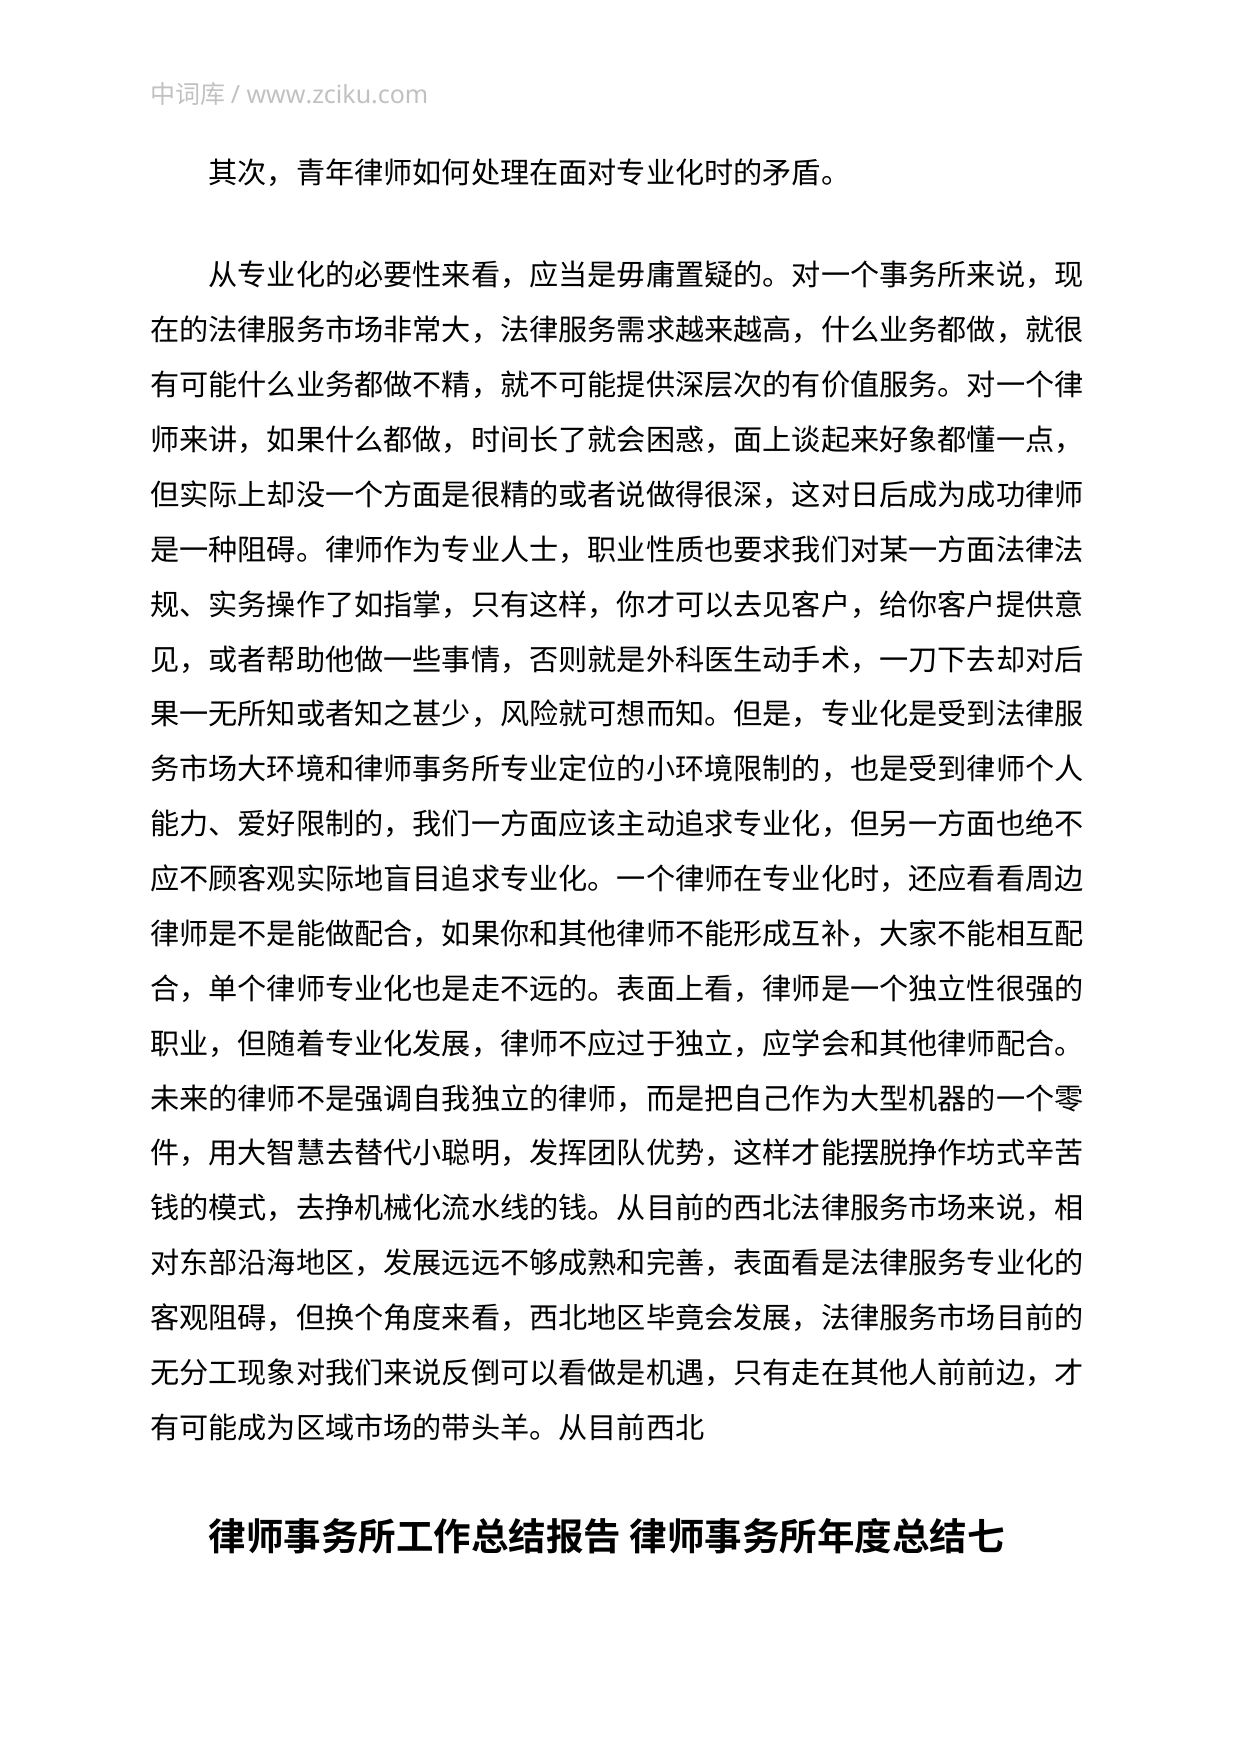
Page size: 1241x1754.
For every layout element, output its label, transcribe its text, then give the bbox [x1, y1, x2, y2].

text 律师事务所工作总结报告 律师事务所年度总结七 [150, 1506, 1090, 1561]
text 从专业化的必要性来看，应当是毋庸置疑的。对一个事务所来说，现在的法律服务市场非常大，法律服务需求越来越高，什么业务都做，就很有可能什么业务都做不精，就不可能提供深层次的有价值服务。对一个律师来讲，如果什么都做，时间长了就会困惑，面上谈起来好象都懂一点，但实际上却没一个方面是很精的或者说做得很深，这对日后成为成功律师是一种阻碍。律师作为专业人士，职业性质也要求我们对某一方面法律法规、实务操作了如指掌，只有这样，你才可以去见客户，给你客户提供意见，或者帮助他做一些事情，否则就是外科医生动手术，一刀下去却对后果一无所知或者知之甚少，风险就可想而知。但是，专业化是受到法律服务市场大环境和律师事务所专业定位的小环境限制的，也是受到律师个人能力、爱好限制的，我们一方面应该主动追求专业化，但另一方面也绝不应不顾客观实际地盲目追求专业化。一个律师在专业化时，还应看看周边律师是不是能做配合，如果你和其他律师不能形成互补，大家不能相互配合，单个律师专业化也是走不远的。表面上看，律师是一个独立性很强的职业，但随着专业化发展，律师不应过于独立，应学会和其他律师配合。未来的律师不是强调自我独立的律师，而是把自己作为大型机器的一个零件，用大智慧去替代小聪明，发挥团队优势，这样才能摆脱挣作坊式辛苦钱的模式，去挣机械化流水线的钱。从目前的西北法律服务市场来说，相对东部沿海地区，发展远远不够成熟和完善，表面看是法律服务专业化的客观阻碍，但换个角度来看，西北地区毕竟会发展，法律服务市场目前的无分工现象对我们来说反倒可以看做是机遇，只有走在其他人前前边，才有可能成为区域市场的带头羊。从目前西北 [150, 252, 1090, 1447]
text 其次，青年律师如何处理在面对专业化时的矛盾。 [150, 150, 1090, 192]
